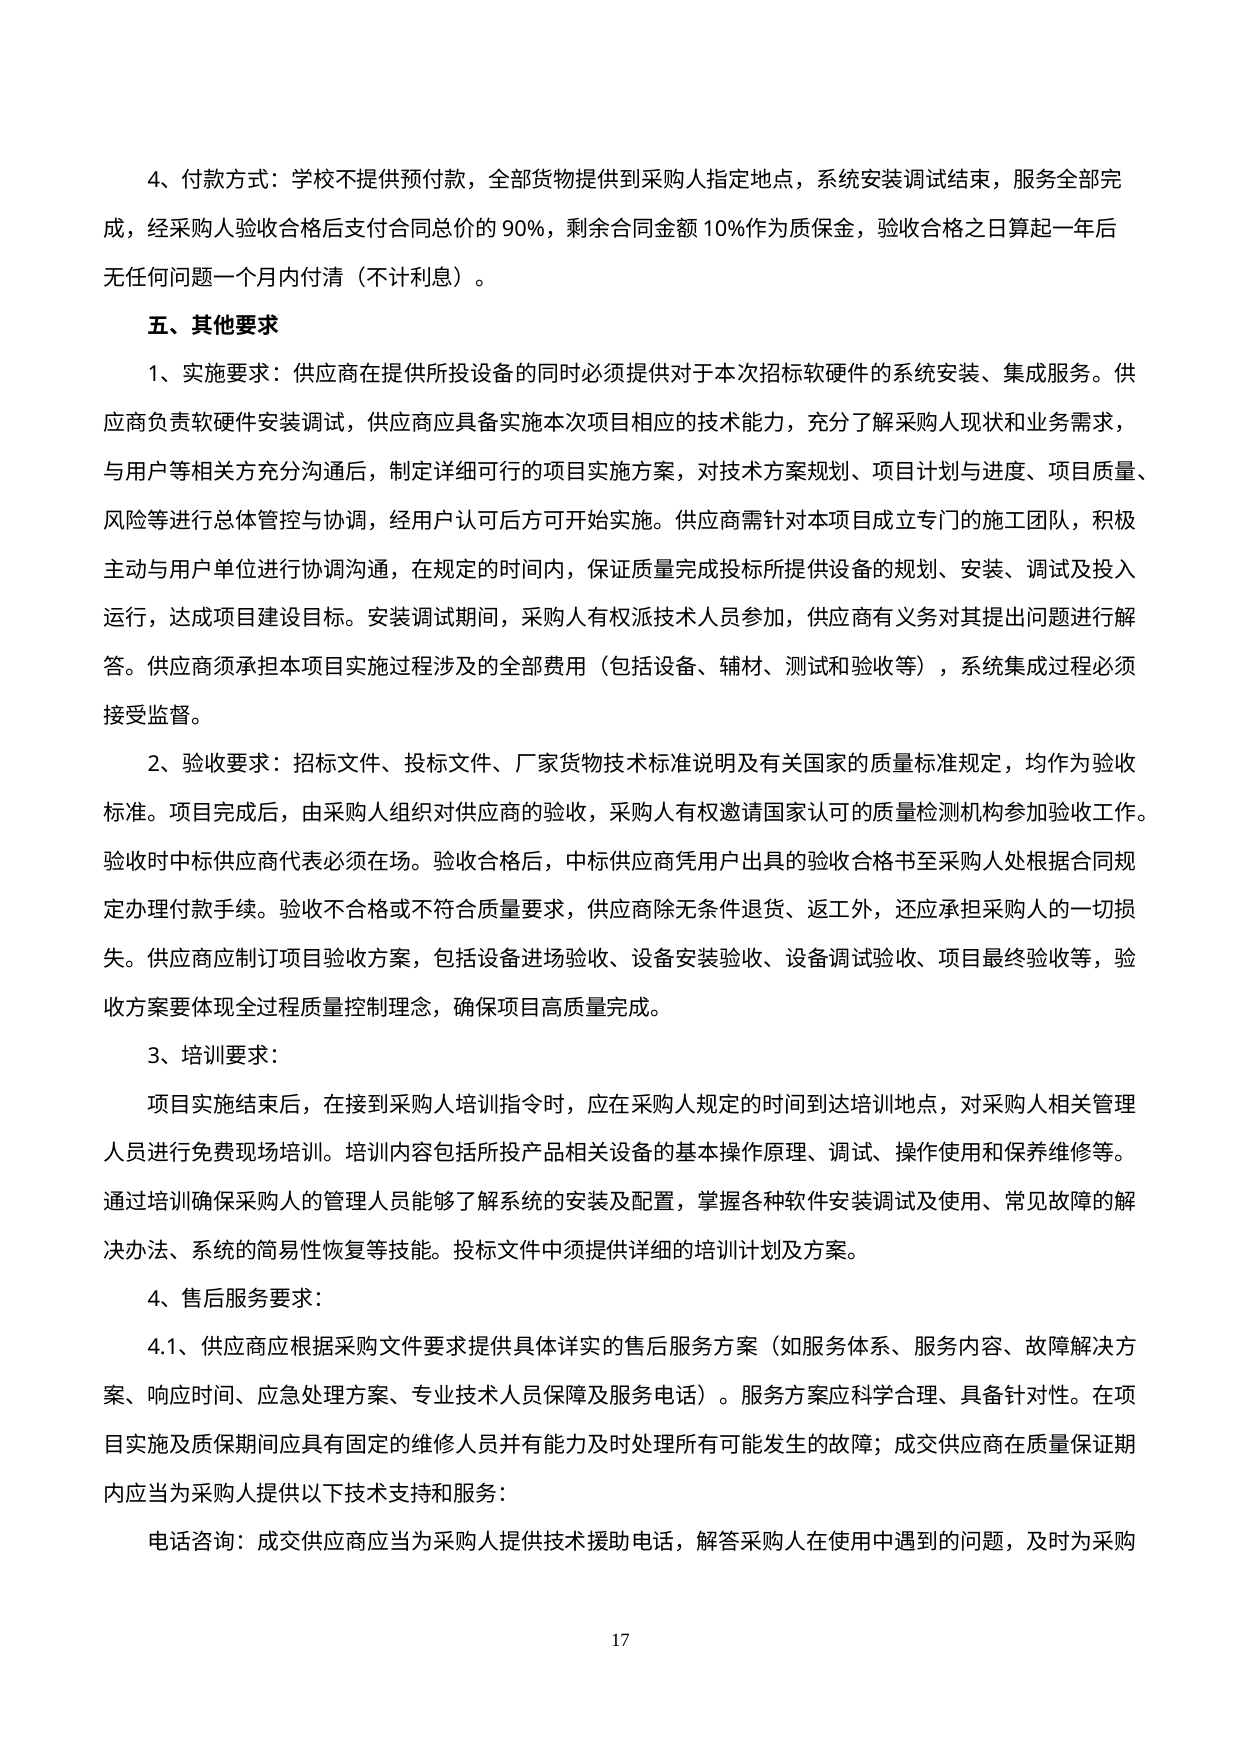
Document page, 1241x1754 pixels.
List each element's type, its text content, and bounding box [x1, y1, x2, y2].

text 五、其他要求 [103, 308, 1137, 340]
text 4、付款方式：学校不提供预付款，全部货物提供到采购人指定地点，系统安装调试结束，服务全部完成，经采购人验收合格后支付合同总价的90%，剩余合同金额10%作为质保金，验收合格之日算起一年后无任何问题一个月内付清（不计利息）。 [103, 162, 1137, 292]
text 4.1、供应商应根据采购文件要求提供具体详实的售后服务方案（如服务体系、服务内容、故障解决方案、响应时间、应急处理方案、专业技术人员保障及服务电话）。服务方案应科学合理、具备针对性。在项目实施及质保期间应具有固定的维修人员并有能力及时处理所有可能发生的故障；成交供应商在质量保证期内应当为采购人提供以下技术支持和服务： [103, 1329, 1137, 1508]
text 2、验收要求：招标文件、投标文件、厂家货物技术标准说明及有关国家的质量标准规定，均作为验收标准。项目完成后，由采购人组织对供应商的验收，采购人有权邀请国家认可的质量检测机构参加验收工作。验收时中标供应商代表必须在场。验收合格后，中标供应商凭用户出具的验收合格书至采购人处根据合同规定办理付款手续。验收不合格或不符合质量要求，供应商除无条件退货、返工外，还应承担采购人的一切损失。供应商应制订项目验收方案，包括设备进场验收、设备安装验收、设备调试验收、项目最终验收等，验收方案要体现全过程质量控制理念，确保项目高质量完成。 [103, 746, 1137, 1022]
text 3、培训要求： [103, 1038, 1137, 1070]
text 1、实施要求：供应商在提供所投设备的同时必须提供对于本次招标软硬件的系统安装、集成服务。供应商负责软硬件安装调试，供应商应具备实施本次项目相应的技术能力，充分了解采购人现状和业务需求，与用户等相关方充分沟通后，制定详细可行的项目实施方案，对技术方案规划、项目计划与进度、项目质量、风险等进行总体管控与协调，经用户认可后方可开始实施。供应商需针对本项目成立专门的施工团队，积极主动与用户单位进行协调沟通，在规定的时间内，保证质量完成投标所提供设备的规划、安装、调试及投入运行，达成项目建设目标。安装调试期间，采购人有权派技术人员参加，供应商有义务对其提出问题进行解答。供应商须承担本项目实施过程涉及的全部费用（包括设备、辅材、测试和验收等），系统集成过程必须接受监督。 [103, 356, 1137, 730]
text 4、售后服务要求： [103, 1281, 1137, 1313]
text 项目实施结束后，在接到采购人培训指令时，应在采购人规定的时间到达培训地点，对采购人相关管理人员进行免费现场培训。培训内容包括所投产品相关设备的基本操作原理、调试、操作使用和保养维修等。通过培训确保采购人的管理人员能够了解系统的安装及配置，掌握各种软件安装调试及使用、常见故障的解决办法、系统的简易性恢复等技能。投标文件中须提供详细的培训计划及方案。 [103, 1086, 1137, 1265]
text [103, 1524, 1137, 1556]
